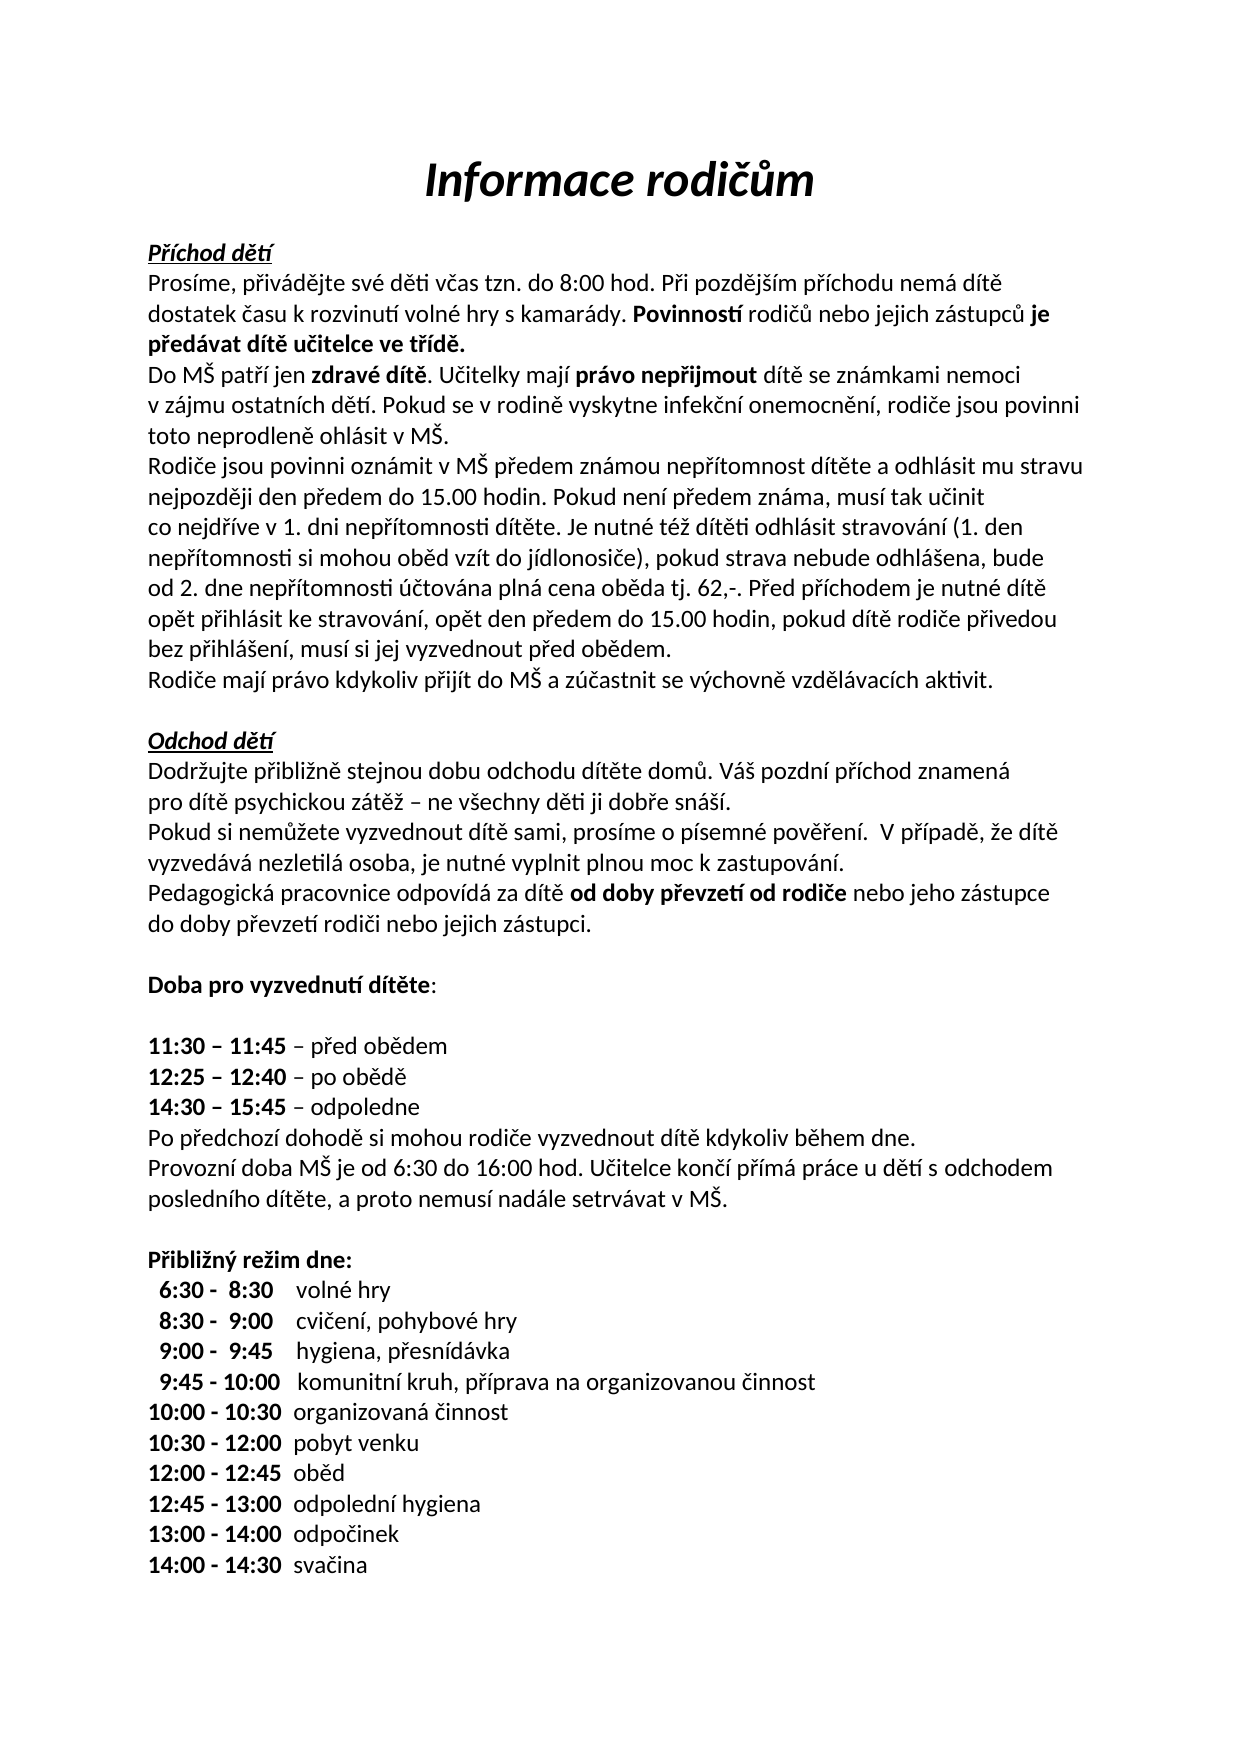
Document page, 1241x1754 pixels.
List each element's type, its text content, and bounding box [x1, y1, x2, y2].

text 11:30 – 11:45 – před obědem [148, 1030, 1093, 1061]
text 12:45 - 13:00 odpolední hygiena [148, 1488, 1093, 1518]
text Rodiče mají právo kdykoliv přijít do MŠ a zúčastnit se výchovně vzdělávacích aktivit. [148, 664, 1093, 694]
text 10:00 - 10:30 organizovaná činnost [148, 1396, 1093, 1427]
text Doba pro vyzvednutí dítěte: [148, 969, 1093, 1000]
text Do MŠ patří jen zdravé dítě. Učitelky mají právo nepřijmout dítě se známkami nemoci v zájmu ostatních dětí. Pokud se v rodině vyskytne infekční onemocnění, rodiče jsou povinni toto neprodleně ohlásit v MŠ. [148, 359, 1093, 450]
text Informace rodičům [148, 148, 1093, 209]
text Příchod dětí [148, 237, 1093, 267]
text Po předchozí dohodě si mohou rodiče vyzvednout dítě kdykoliv během dne. [148, 1122, 1093, 1152]
text Pedagogická pracovnice odpovídá za dítě od doby převzetí od rodiče nebo jeho zástupce do doby převzetí rodiči nebo jejich zástupci. [148, 878, 1093, 939]
text 12:25 – 12:40 – po obědě [148, 1061, 1093, 1091]
text 14:30 – 15:45 – odpoledne [148, 1091, 1093, 1122]
text 12:00 - 12:45 oběd [148, 1457, 1093, 1488]
text Pokud si nemůžete vyzvednout dítě sami, prosíme o písemné pověření. V případě, že dítě vyzvedává nezletilá osoba, je nutné vyplnit plnou moc k zastupování. [148, 817, 1093, 878]
text 8:30 - 9:00 cvičení, pohybové hry [148, 1305, 1093, 1335]
text Provozní doba MŠ je od 6:30 do 16:00 hod. Učitelce končí přímá práce u dětí s odchodem posledního dítěte, a proto nemusí nadále setrvávat v MŠ. [148, 1152, 1093, 1213]
text Prosíme, přivádějte své děti včas tzn. do 8:00 hod. Při pozdějším příchodu nemá dítě dostatek času k rozvinutí volné hry s kamarády. Povinností rodičů nebo jejich zástupců je předávat dítě učitelce ve třídě. [148, 267, 1093, 359]
text Dodržujte přibližně stejnou dobu odchodu dítěte domů. Váš pozdní příchod znamená pro dítě psychickou zátěž – ne všechny děti ji dobře snáší. [148, 756, 1093, 817]
text 6:30 - 8:30 volné hry [148, 1274, 1093, 1305]
text 9:45 - 10:00 komunitní kruh, příprava na organizovanou činnost [148, 1366, 1093, 1396]
text 14:00 - 14:30 svačina [148, 1549, 1093, 1579]
text 9:00 - 9:45 hygiena, přesnídávka [148, 1335, 1093, 1366]
text Rodiče jsou povinni oznámit v MŠ předem známou nepřítomnost dítěte a odhlásit mu stravu nejpozději den předem do 15.00 hodin. Pokud není předem známa, musí tak učinit co nejdříve v 1. dni nepřítomnosti dítěte. Je nutné též dítěti odhlásit stravování (1. den nepřítomnosti si mohou oběd vzít do jídlonosiče), pokud strava nebude odhlášena, bude od 2. dne nepřítomnosti účtována plná cena oběda tj. 62,-. Před příchodem je nutné dítě opět přihlásit ke stravování, opět den předem do 15.00 hodin, pokud dítě rodiče přivedou bez přihlášení, musí si jej vyzvednout před obědem. [148, 450, 1093, 664]
text 10:30 - 12:00 pobyt venku [148, 1427, 1093, 1457]
text 13:00 - 14:00 odpočinek [148, 1518, 1093, 1549]
text Odchod dětí [148, 725, 1093, 756]
text Přibližný režim dne: [148, 1244, 1093, 1274]
